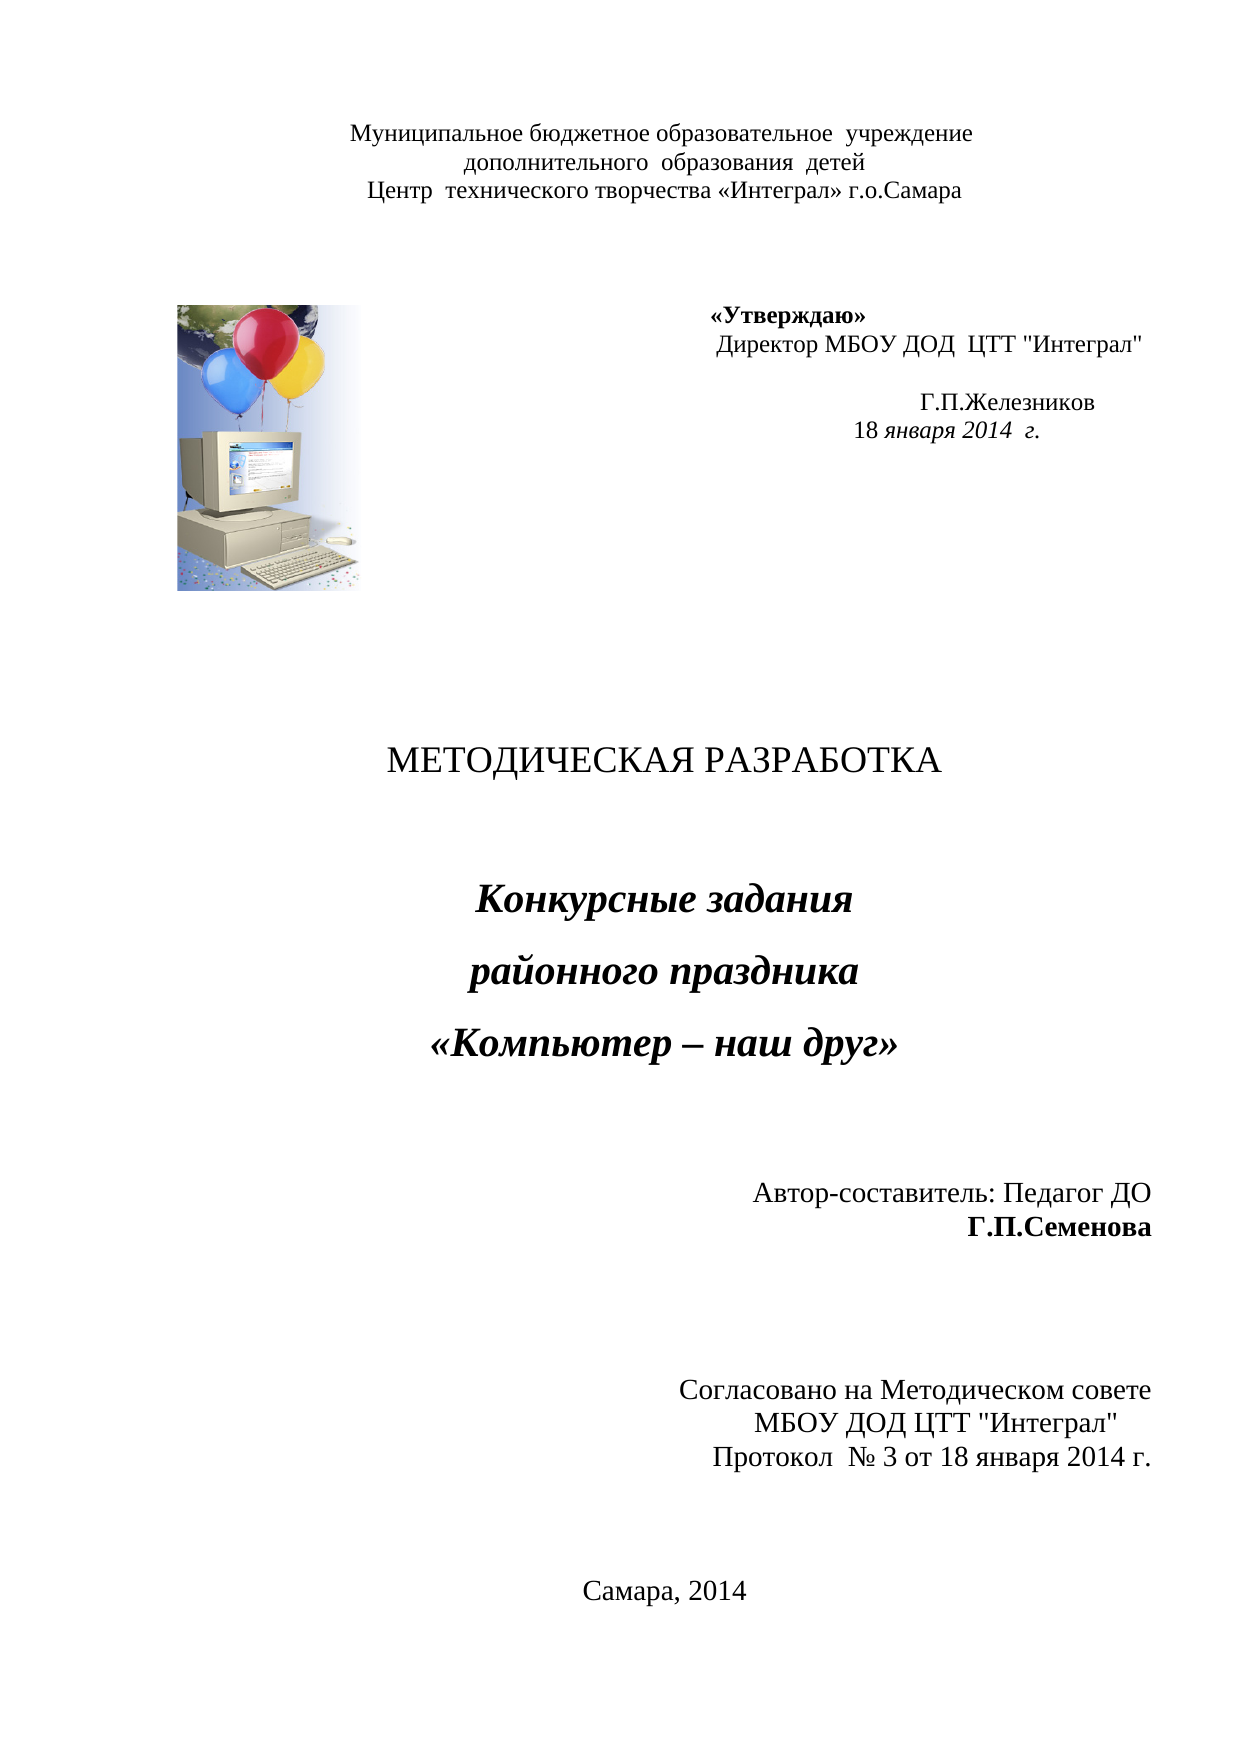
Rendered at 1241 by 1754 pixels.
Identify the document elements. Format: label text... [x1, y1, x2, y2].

text Муниципальное бюджетное образовательное учреждение дополнительного образования детей [177, 118, 1152, 176]
text Протокол № 3 от 18 января 2014 г. [177, 1439, 1152, 1473]
text районного праздника «Компьютер – наш друг» [177, 946, 1152, 1065]
picture [177, 305, 362, 591]
text Самара, 2014 [177, 1573, 1152, 1607]
text Г.П.Семенова [177, 1209, 1152, 1243]
text Согласовано на Методическом совете [177, 1372, 1152, 1406]
text Автор-составитель: Педагог ДО [552, 1176, 1152, 1209]
text Конкурсные задания [177, 874, 1152, 922]
text Центр технического творчества «Интеграл» г.о.Самара [177, 176, 1152, 204]
text МЕТОДИЧЕСКАЯ РАЗРАБОТКА [177, 737, 1152, 780]
text МБОУ ДОД ЦТТ "Интеграл" [177, 1406, 1152, 1439]
